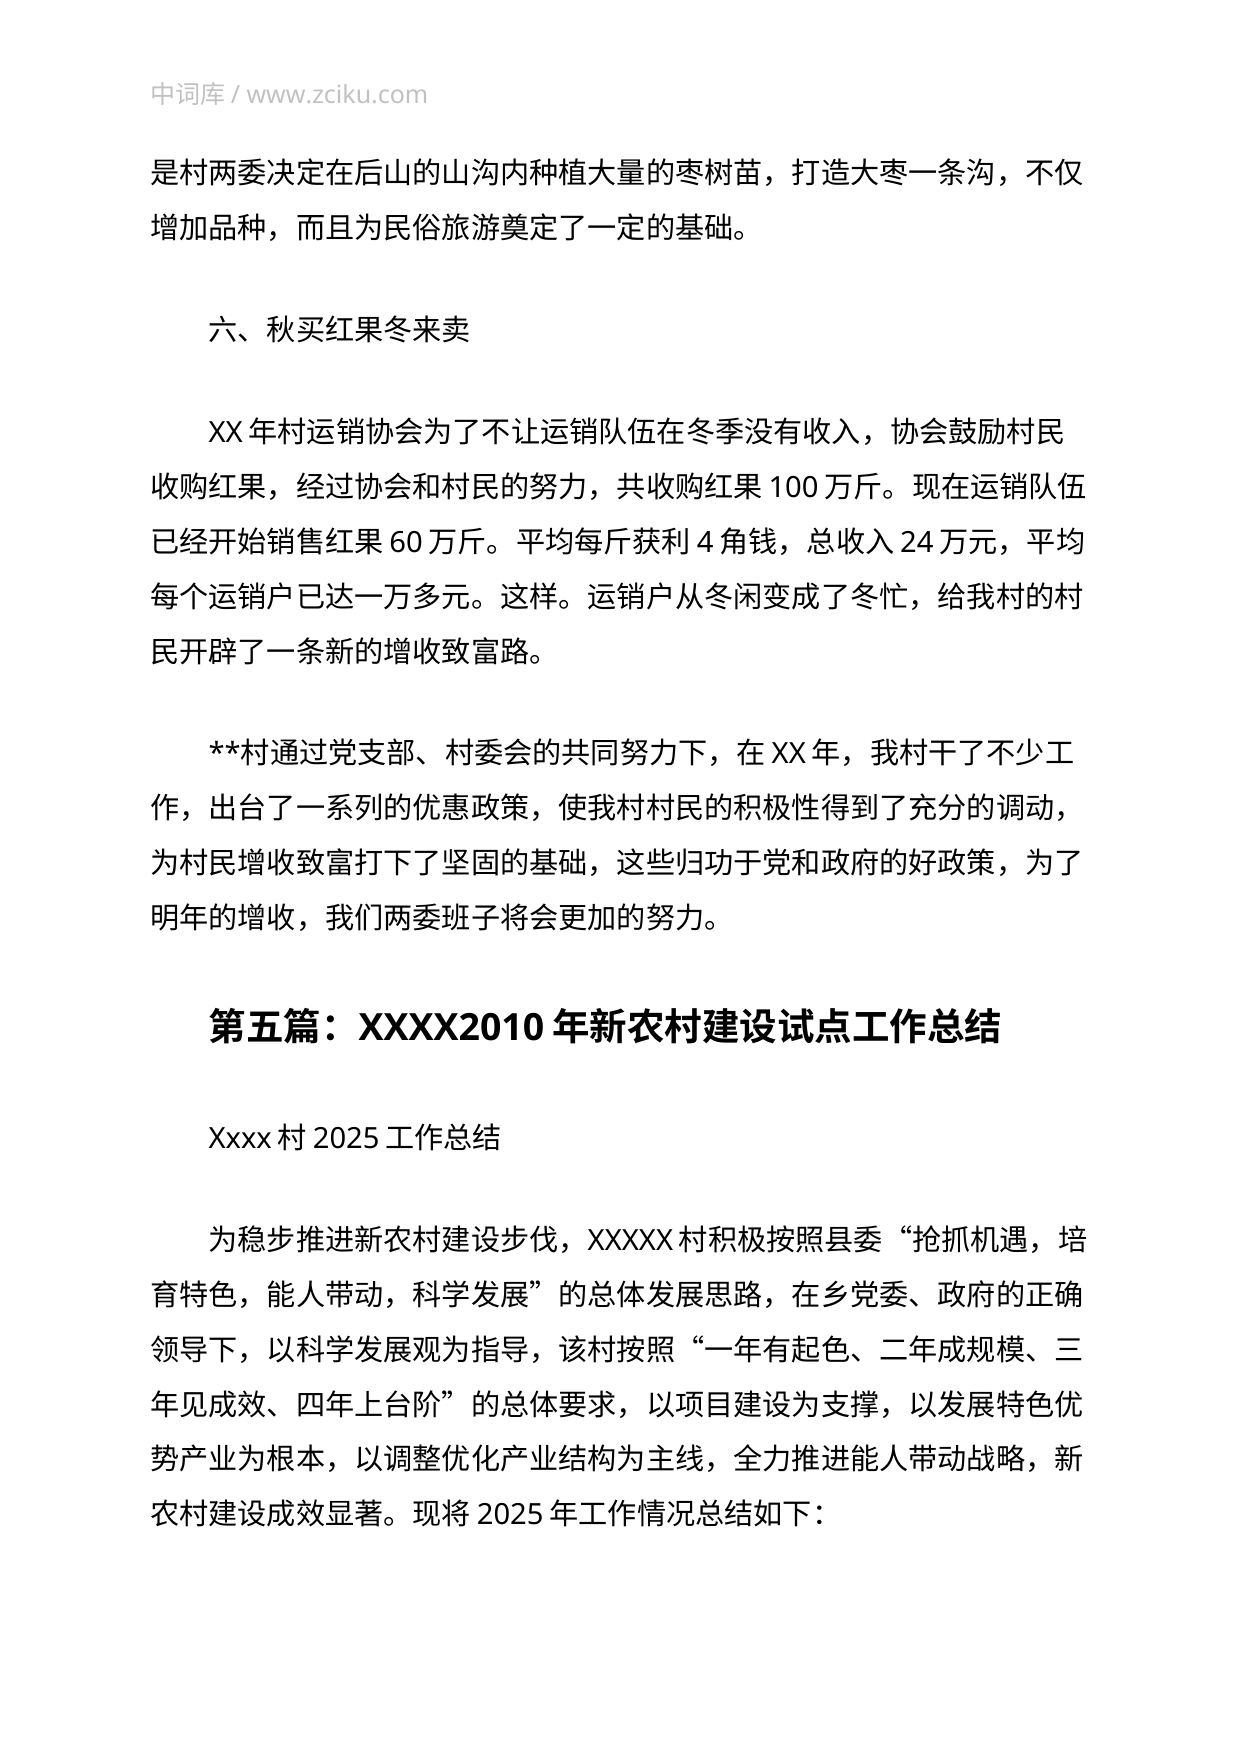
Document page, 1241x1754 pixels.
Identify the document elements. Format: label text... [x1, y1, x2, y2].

text XX年村运销协会为了不让运销队伍在冬季没有收入，协会鼓励村民收购红果，经过协会和村民的努力，共收购红果100万斤。现在运销队伍已经开始销售红果60万斤。平均每斤获利4角钱，总收入24万元，平均每个运销户已达一万多元。这样。运销户从冬闲变成了冬忙，给我村的村民开辟了一条新的增收致富路。 [150, 408, 1090, 671]
text **村通过党支部、村委会的共同努力下，在XX年，我村干了不少工作，出台了一系列的优惠政策，使我村村民的积极性得到了充分的调动，为村民增收致富打下了坚固的基础，这些归功于党和政府的好政策，为了明年的增收，我们两委班子将会更加的努力。 [150, 730, 1090, 937]
text Xxxx村2025工作总结 [150, 1114, 1090, 1157]
text 为稳步推进新农村建设步伐，XXXXX村积极按照县委“抢抓机遇，培育特色，能人带动，科学发展”的总体发展思路，在乡党委、政府的正确领导下，以科学发展观为指导，该村按照“一年有起色、二年成规模、三年见成效、四年上台阶”的总体要求，以项目建设为支撑，以发展特色优势产业为根本，以调整优化产业结构为主线，全力推进能人带动战略，新农村建设成效显著。现将2025年工作情况总结如下： [150, 1216, 1090, 1533]
text 六、秋买红果冬来卖 [150, 307, 1090, 349]
text 第五篇：XXXX2010年新农村建设试点工作总结 [150, 997, 1090, 1051]
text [150, 150, 1090, 247]
